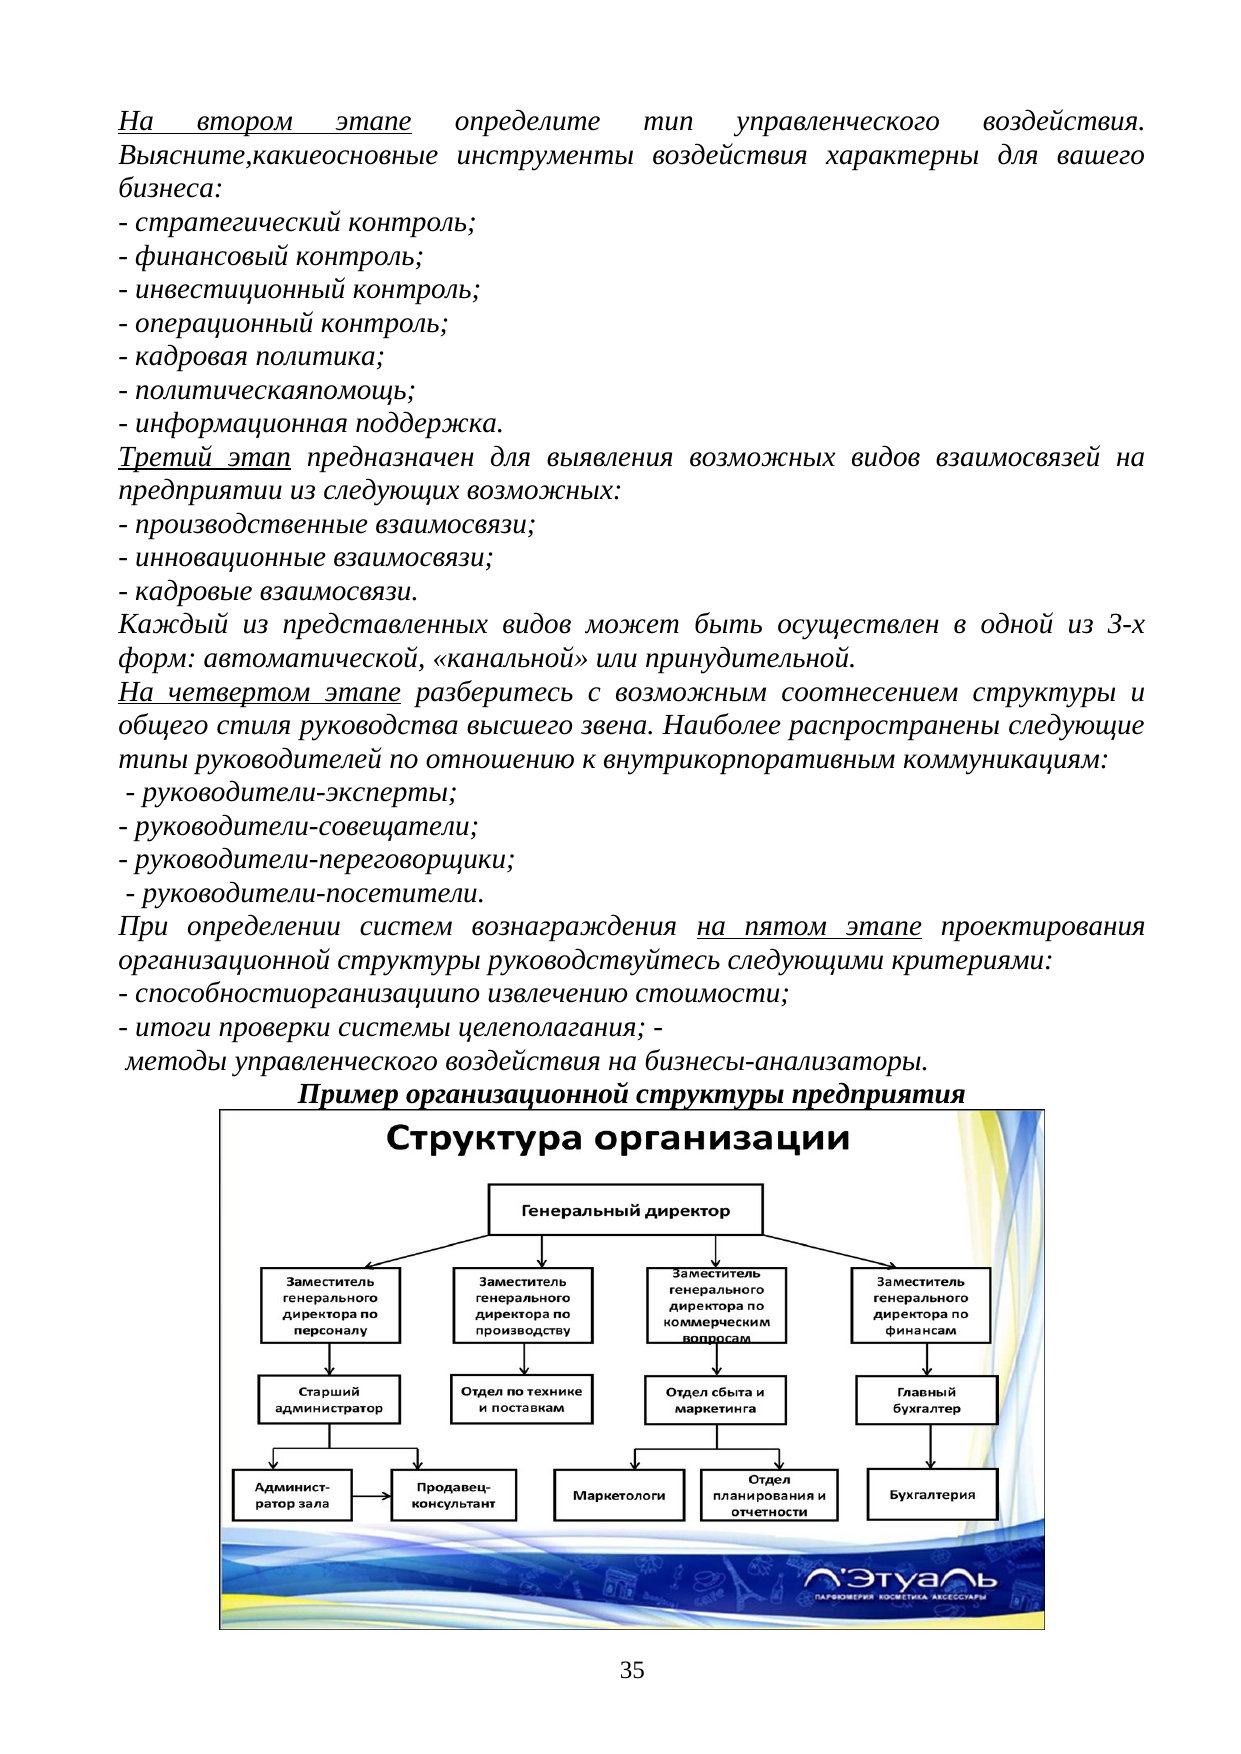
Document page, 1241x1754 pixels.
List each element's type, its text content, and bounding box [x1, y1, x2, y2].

picture [219, 1109, 1045, 1630]
text - стратегический контроль; [118, 204, 1146, 238]
text На четвертом этапе разберитесь с возможным соотнесением структуры и общего стиля руководства высшего звена. Наиболее распространены следующие типы руководителей по отношению к внутрикорпоративным коммуникациям: [118, 674, 1146, 774]
text - способностиорганизациипо извлечению стоимости; [118, 976, 1146, 1009]
text - руководители-переговорщики; [118, 841, 1146, 875]
text - кадровые взаимосвязи. [118, 573, 1146, 607]
text - руководители-эксперты; [118, 774, 1146, 808]
text - операционный контроль; [118, 305, 1146, 338]
text - итоги проверки системы целеполагания; - [118, 1009, 1146, 1043]
text При определении систем вознаграждения на пятом этапе проектирования организационной структуры руководствуйтесь следующими критериями: [118, 908, 1146, 976]
text - информационная поддержка. [118, 405, 1146, 439]
text - инвестиционный контроль; [118, 271, 1146, 305]
text - политическаяпомощь; [118, 372, 1146, 405]
text - инновационные взаимосвязи; [118, 539, 1146, 573]
text Каждый из представленных видов может быть осуществлен в одной из 3-х форм: автоматической, «канальной» или принудительной. [118, 607, 1146, 674]
text - производственные взаимосвязи; [118, 506, 1146, 539]
text - кадровая политика; [118, 338, 1146, 372]
text - руководители-посетители. [118, 875, 1146, 908]
text На втором этапе определите тип управленческого воздействия. Выясните,какиеосновные инструменты воздействия характерны для вашего бизнеса: [118, 103, 1146, 204]
text Пример организационной структуры предприятия [118, 1076, 1146, 1110]
text Третий этап предназначен для выявления возможных видов взаимосвязей на предприятии из следующих возможных: [118, 439, 1146, 506]
text - финансовый контроль; [118, 238, 1146, 271]
text - руководители-совещатели; [118, 808, 1146, 841]
text методы управленческого воздействия на бизнесы-анализаторы. [118, 1043, 1146, 1076]
